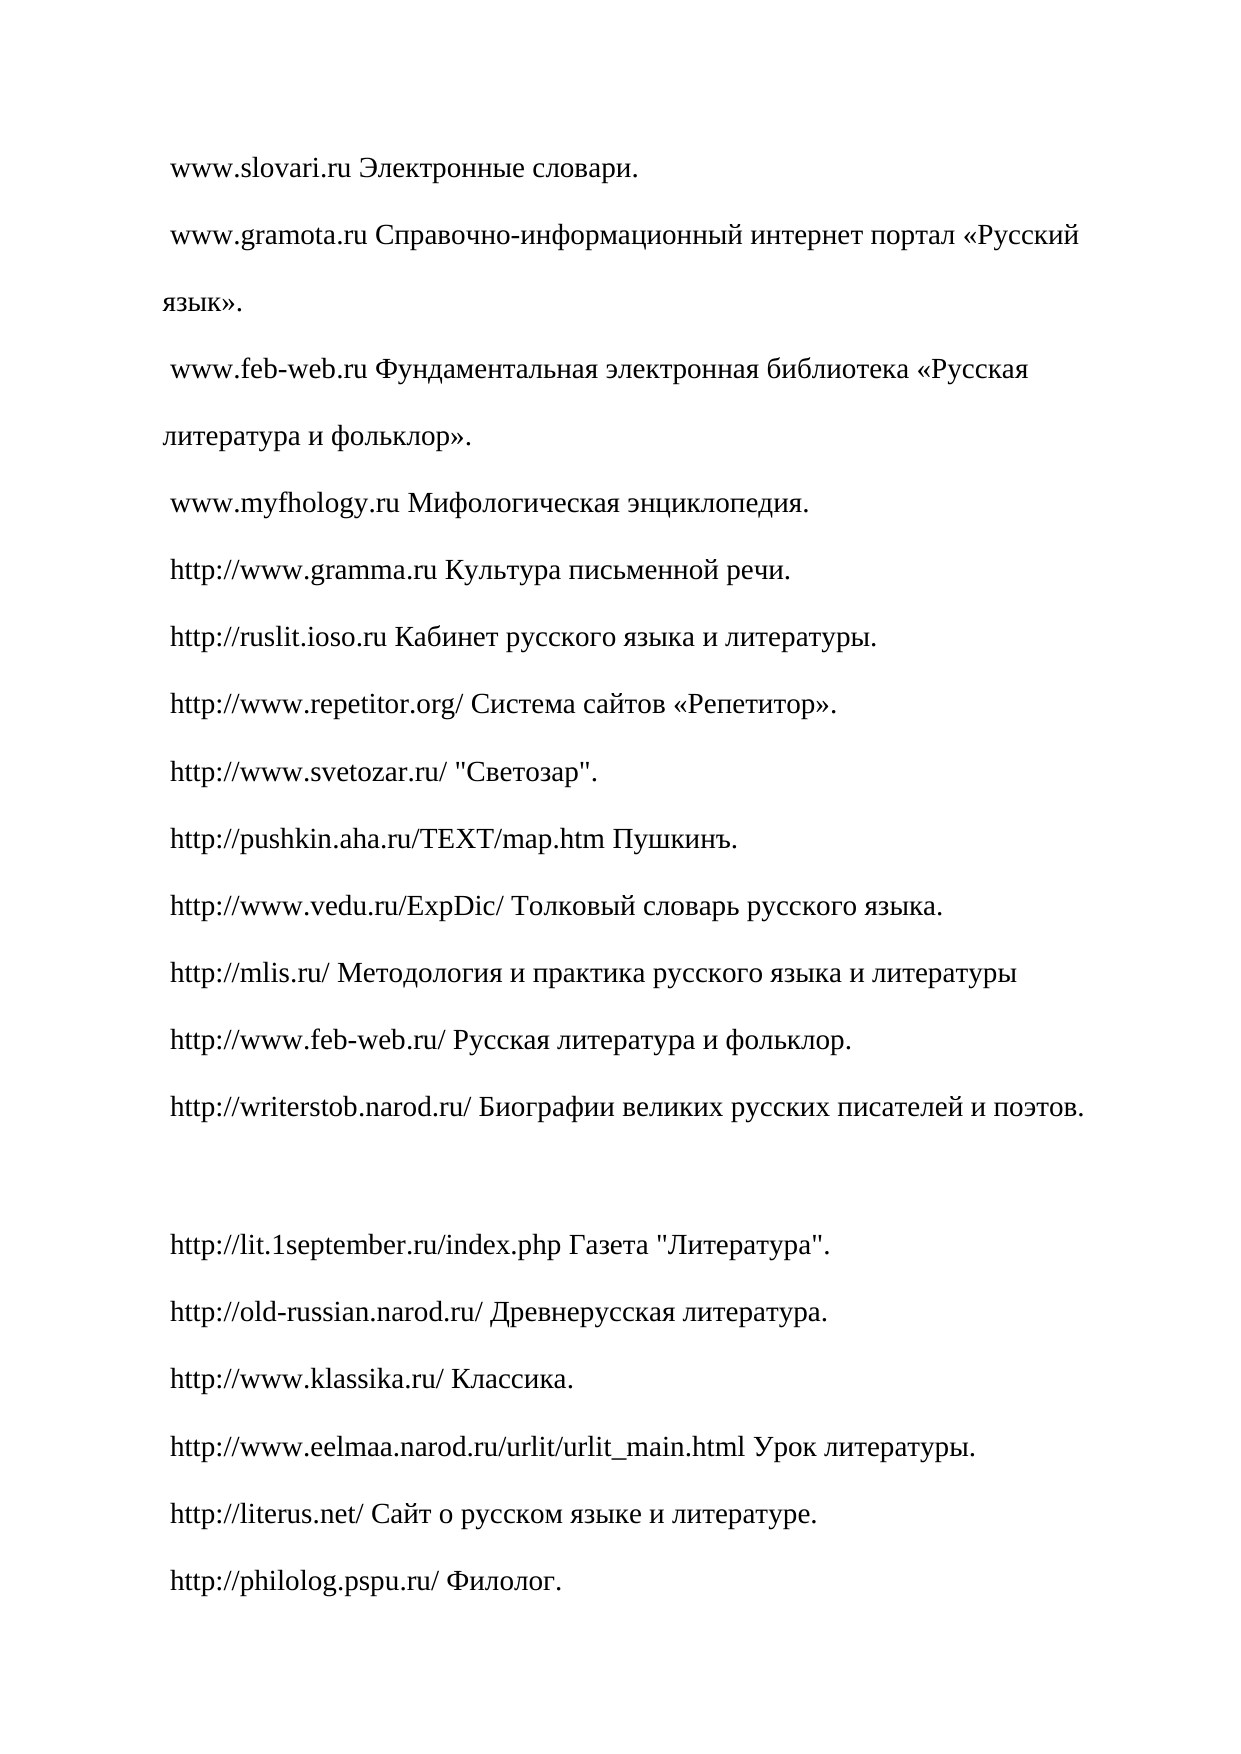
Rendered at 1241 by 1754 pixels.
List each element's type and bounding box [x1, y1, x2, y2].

text [162, 150, 1090, 1596]
